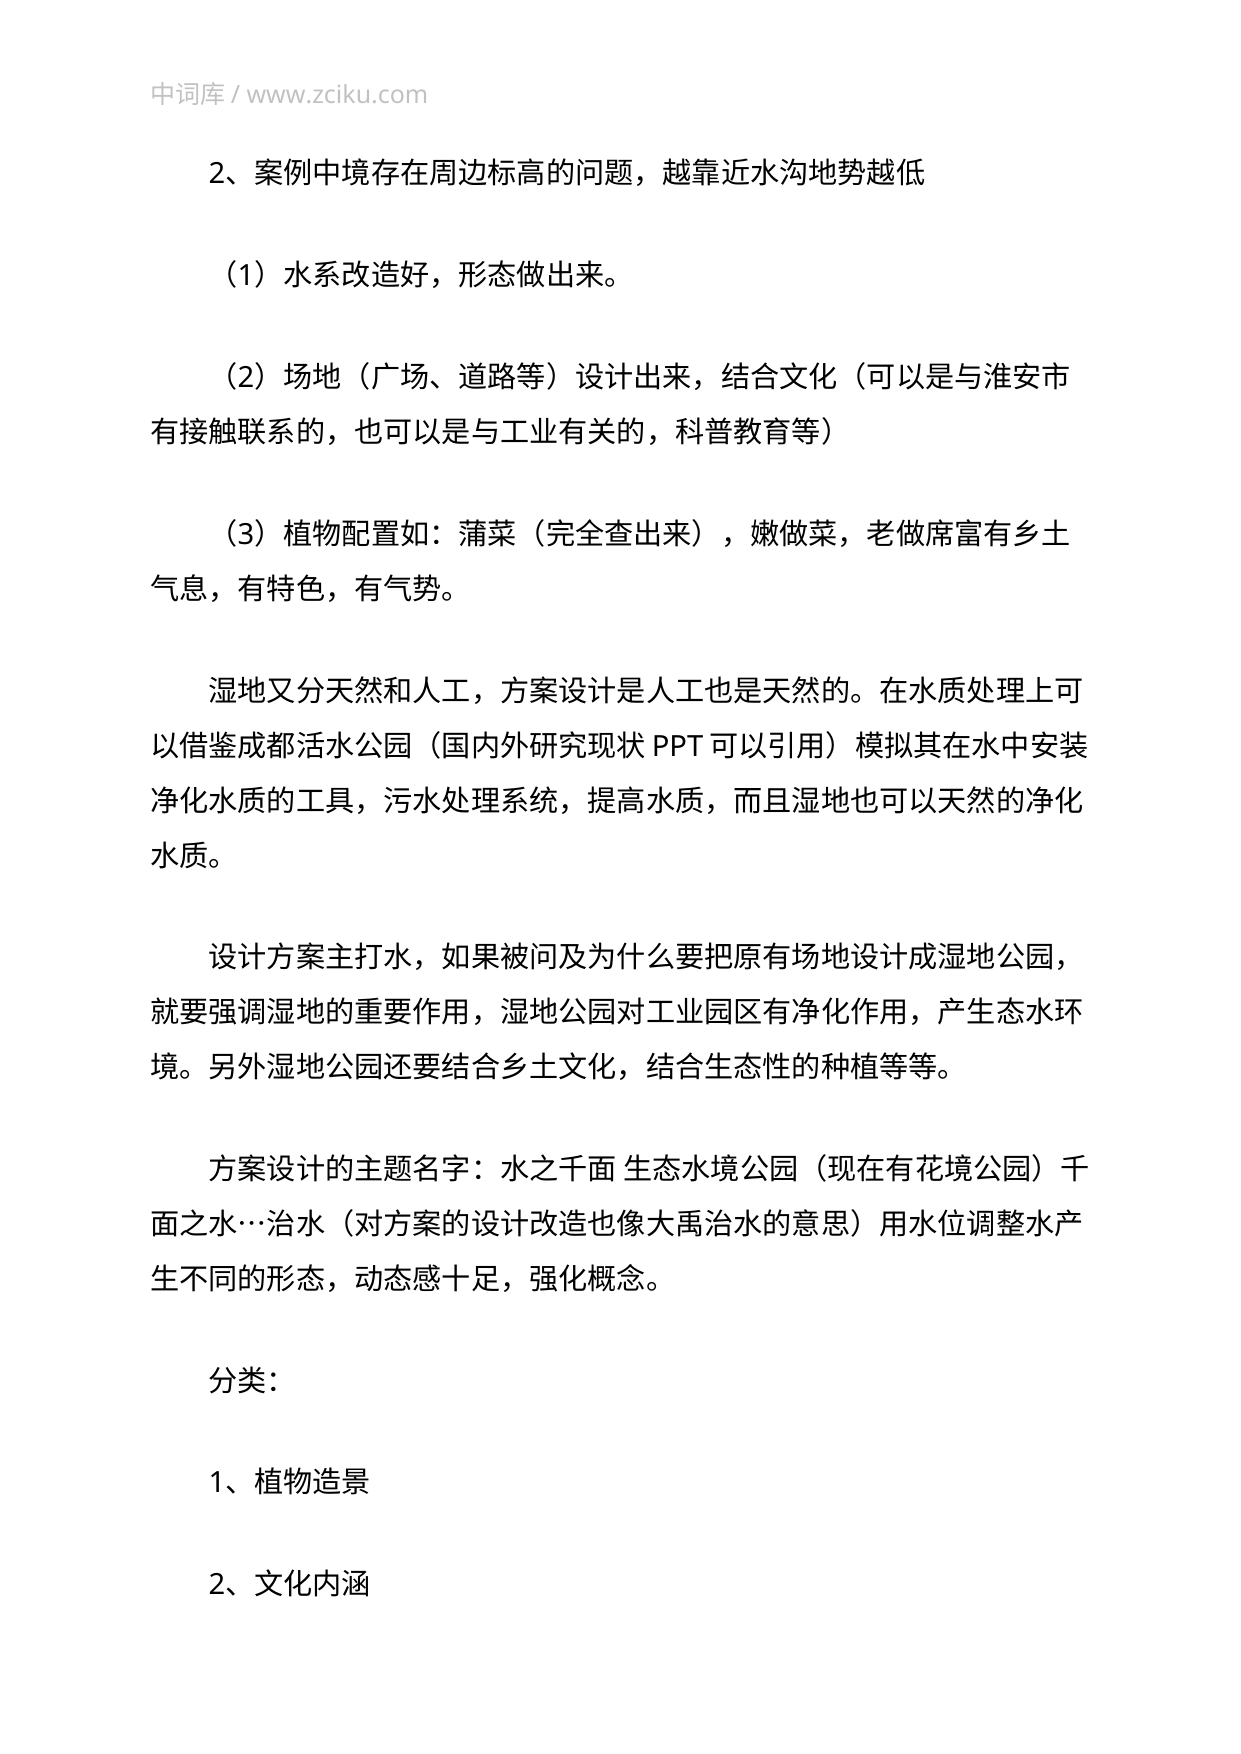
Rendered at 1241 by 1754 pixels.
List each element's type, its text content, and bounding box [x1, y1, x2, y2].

text 1、植物造景 [150, 1459, 1090, 1501]
text 湿地又分天然和人工，方案设计是人工也是天然的。在水质处理上可以借鉴成都活水公园（国内外研究现状PPT可以引用）模拟其在水中安装净化水质的工具，污水处理系统，提高水质，而且湿地也可以天然的净化水质。 [150, 667, 1090, 874]
text （2）场地（广场、道路等）设计出来，结合文化（可以是与淮安市有接触联系的，也可以是与工业有关的，科普教育等） [150, 354, 1090, 451]
text 设计方案主打水，如果被问及为什么要把原有场地设计成湿地公园，就要强调湿地的重要作用，湿地公园对工业园区有净化作用，产生态水环境。另外湿地公园还要结合乡土文化，结合生态性的种植等等。 [150, 934, 1090, 1086]
text 2、案例中境存在周边标高的问题，越靠近水沟地势越低 [150, 150, 1090, 192]
text 方案设计的主题名字：水之千面 生态水境公园（现在有花境公园）千面之水…治水（对方案的设计改造也像大禹治水的意思）用水位调整水产生不同的形态，动态感十足，强化概念。 [150, 1146, 1090, 1298]
text 分类： [150, 1357, 1090, 1399]
text （3）植物配置如：蒲菜（完全查出来），嫩做菜，老做席富有乡土气息，有特色，有气势。 [150, 511, 1090, 608]
text 2、文化内涵 [150, 1561, 1090, 1603]
text （1）水系改造好，形态做出来。 [150, 252, 1090, 294]
